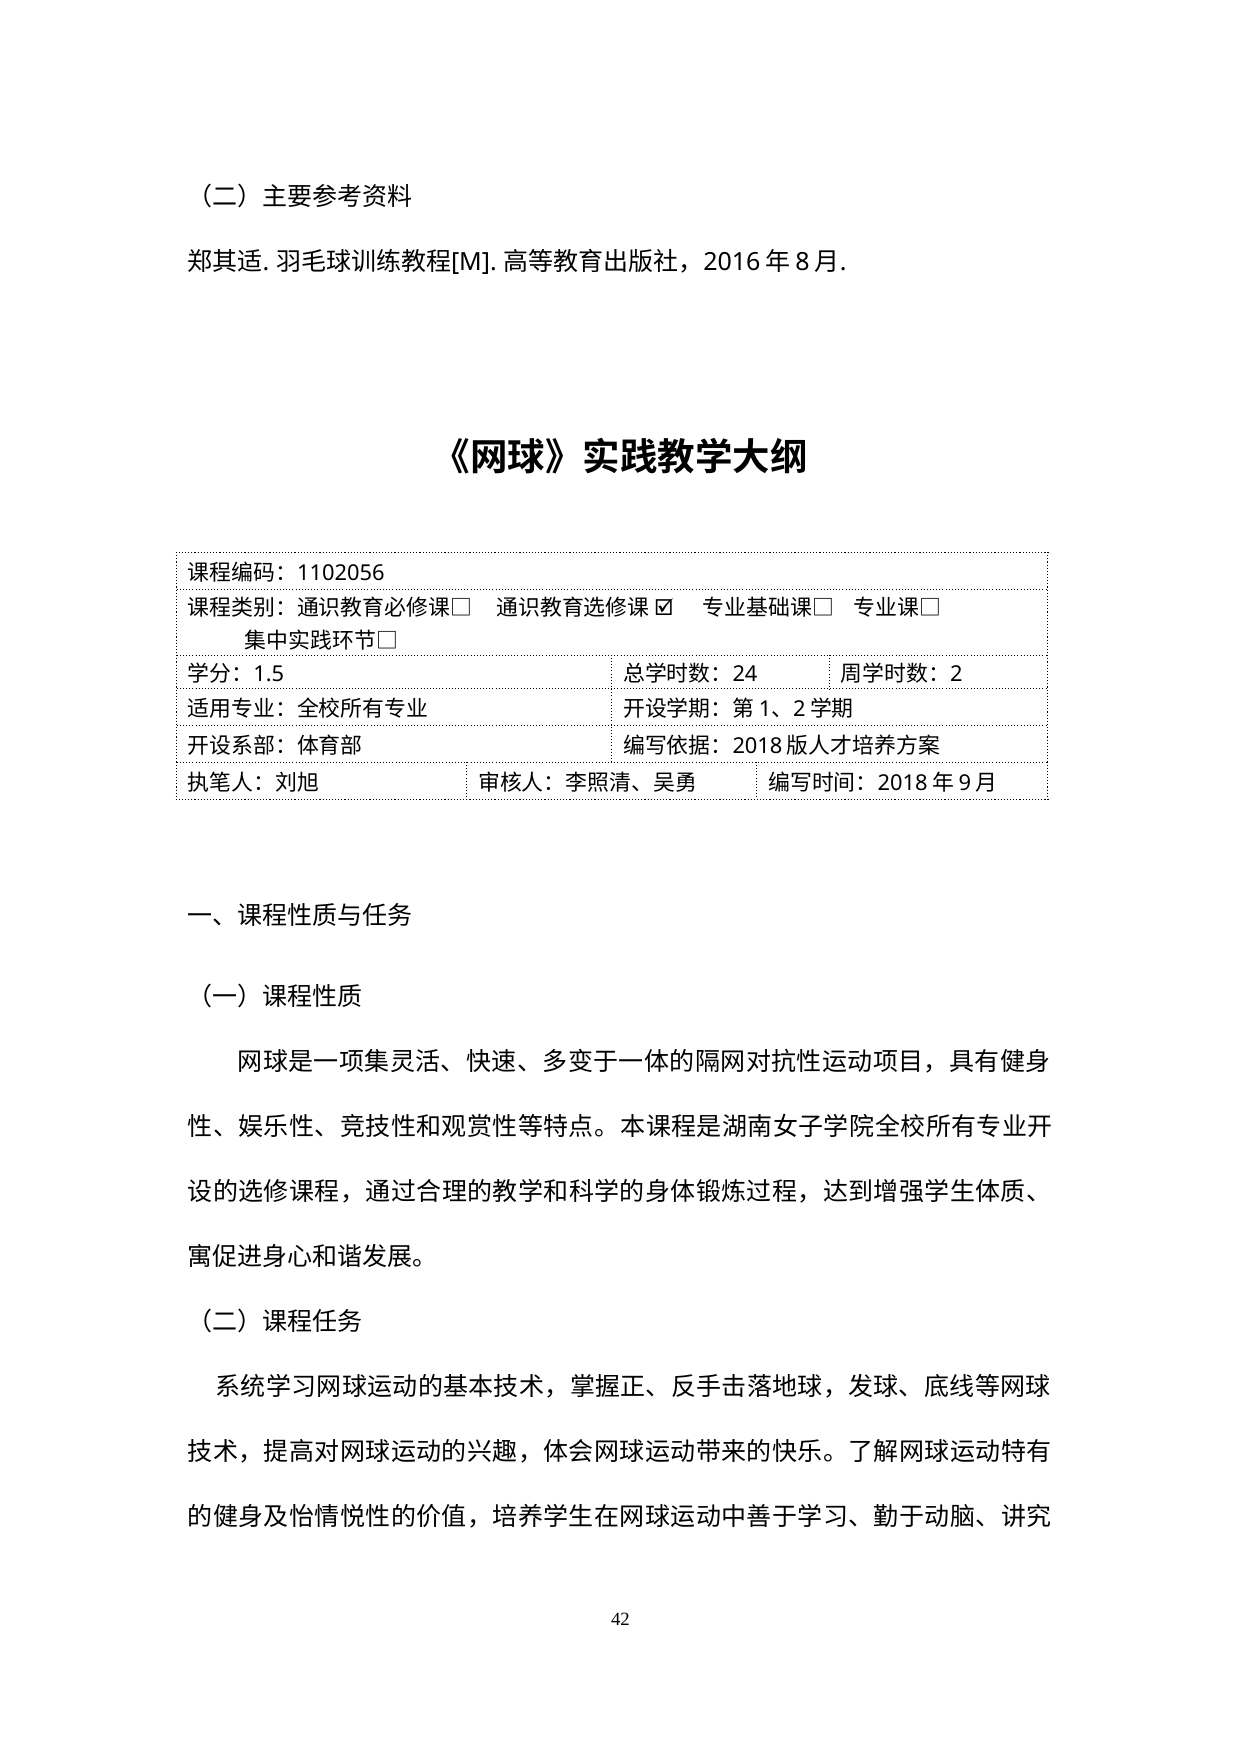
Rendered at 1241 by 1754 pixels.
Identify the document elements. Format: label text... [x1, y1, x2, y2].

table_cell 执笔人：刘旭 [176, 762, 467, 799]
text 网球是一项集灵活、快速、多变于一体的隔网对抗性运动项目，具有健身性、娱乐性、竞技性和观赏性等特点。本课程是湖南女子学院全校所有专业开设的选修课程，通过合理的教学和科学的身体锻炼过程，达到增强学生体质、寓促进身心和谐发展。 [187, 1027, 1053, 1287]
table_cell 课程类别：通识教育必修课□ 通识教育选修课 专业基础课□ 专业课□ 集中实践环节□ [176, 589, 1047, 655]
table_cell 总学时数：24 [612, 655, 829, 688]
table_cell 开设学期：第1、2学期 [612, 688, 1047, 725]
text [187, 1352, 1053, 1547]
table_cell 学分：1.5 [176, 655, 612, 688]
text （二）课程任务 [187, 1287, 1053, 1352]
table_cell 审核人：李照清、吴勇 [467, 762, 757, 799]
text 一、课程性质与任务 [187, 881, 1053, 946]
table_cell 编写依据：2018版人才培养方案 [612, 725, 1047, 762]
table_cell 开设系部：体育部 [176, 725, 612, 762]
table_cell 适用专业：全校所有专业 [176, 688, 612, 725]
table_cell 编写时间：2018年9月 [757, 762, 1047, 799]
table_header 课程编码：1102056 [176, 552, 1047, 589]
text （一）课程性质 [187, 962, 1053, 1027]
text 郑其适. 羽毛球训练教程[M]. 高等教育出版社，2016年8月. [187, 227, 1053, 292]
text （二）主要参考资料 [187, 162, 1053, 227]
text 《网球》实践教学大纲 [187, 422, 1053, 487]
table_cell 周学时数：2 [829, 655, 1047, 688]
